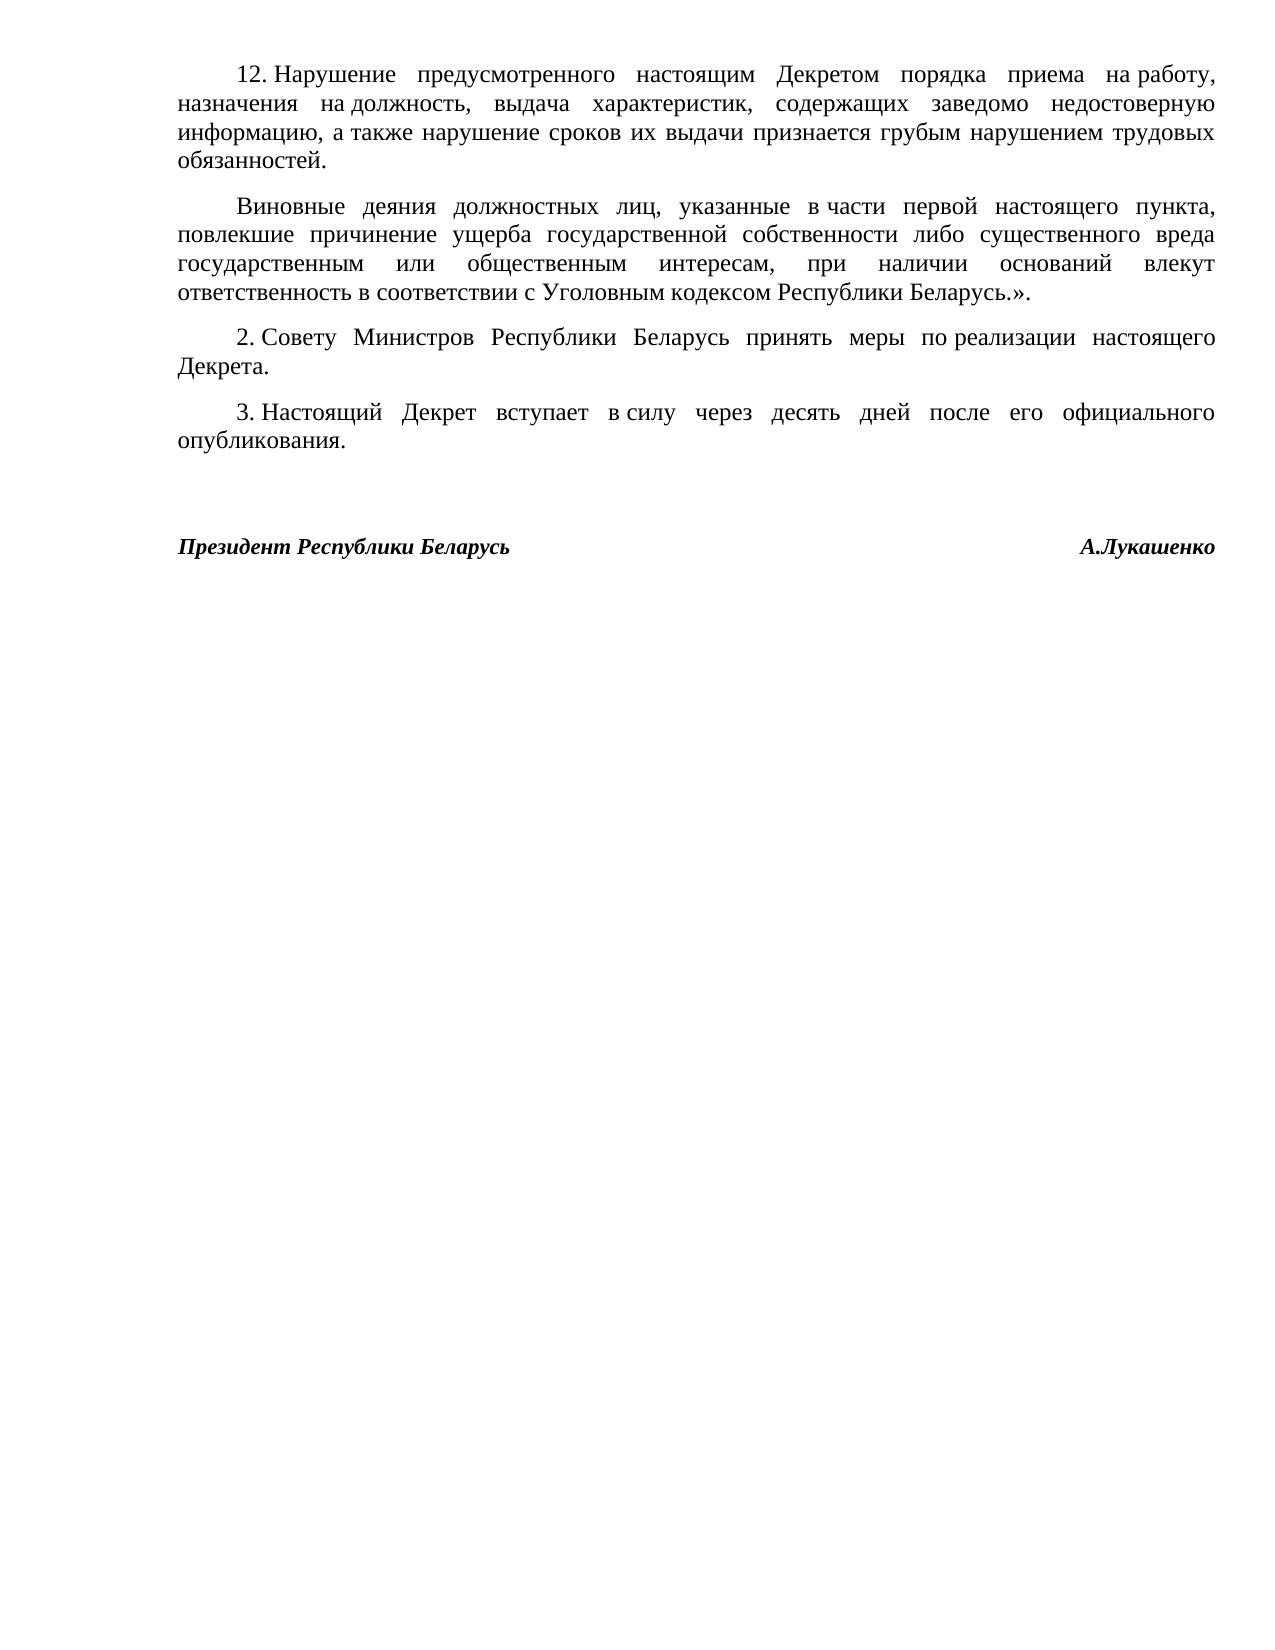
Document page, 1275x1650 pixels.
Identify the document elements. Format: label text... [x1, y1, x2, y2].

text 12. Нарушение предусмотренного настоящим Декретом порядка приема на работу, назначения на должность, выдача характеристик, содержащих заведомо недостоверную информацию, а также нарушение сроков их выдачи признается грубым нарушением трудовых обязанностей. [177, 59, 1216, 174]
table_header А.Лукашенко [696, 516, 1216, 628]
table_header Президент Республики Беларусь [177, 516, 696, 628]
text 2. Совету Министров Республики Беларусь принять меры по реализации настоящего Декрета. [177, 322, 1216, 380]
text Виновные деяния должностных лиц, указанные в части первой настоящего пункта, повлекшие причинение ущерба государственной собственности либо существенного вреда государственным или общественным интересам, при наличии оснований влекут ответственность в соответствии с Уголовным кодексом Республики Беларусь.». [177, 191, 1216, 306]
text 3. Настоящий Декрет вступает в силу через десять дней после его официального опубликования. [177, 397, 1216, 454]
